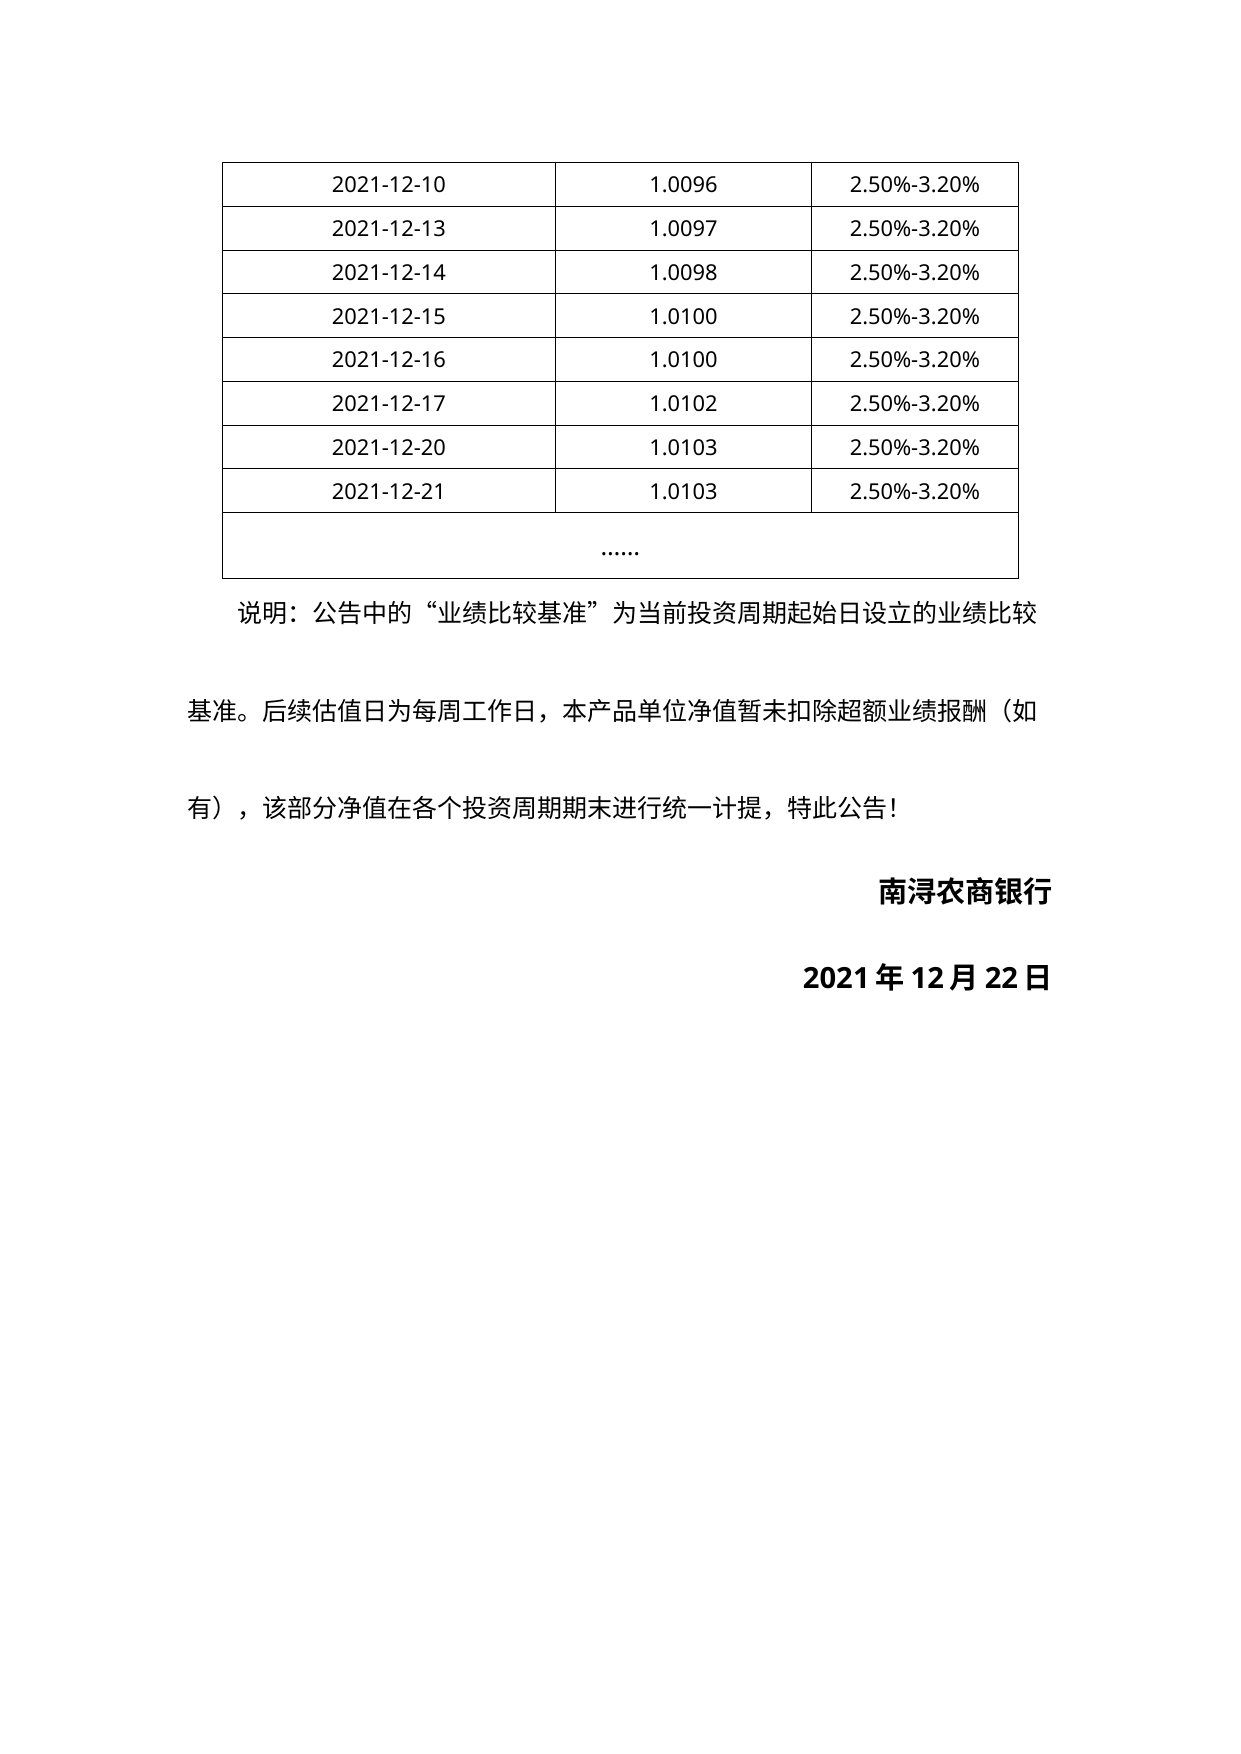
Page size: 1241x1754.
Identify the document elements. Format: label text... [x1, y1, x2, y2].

table_cell 2.50%-3.20% [812, 338, 1018, 381]
table_cell 2.50%-3.20% [812, 382, 1018, 424]
text 说明：公告中的“业绩比较基准”为当前投资周期起始日设立的业绩比较基准。后续估值日为每周工作日，本产品单位净值暂未扣除超额业绩报酬（如有），该部分净值在各个投资周期期末进行统一计提，特此公告！ [187, 579, 1053, 839]
table_cell 1.0103 [556, 469, 811, 512]
table_cell 2021-12-16 [223, 338, 555, 381]
table_cell 2021-12-13 [223, 207, 555, 249]
table_cell 1.0100 [556, 338, 811, 381]
table_cell 2021-12-20 [223, 426, 555, 468]
table_cell 2021-12-17 [223, 382, 555, 424]
table_cell 2.50%-3.20% [812, 469, 1018, 512]
table_cell 1.0100 [556, 294, 811, 337]
text 2021年12月22日 [187, 943, 1053, 1008]
table_cell 1.0096 [556, 163, 811, 206]
table_cell 2.50%-3.20% [812, 251, 1018, 293]
table_cell 2021-12-15 [223, 294, 555, 337]
table_cell 1.0103 [556, 426, 811, 468]
table_cell 2.50%-3.20% [812, 163, 1018, 206]
table_cell 1.0098 [556, 251, 811, 293]
table_cell 2.50%-3.20% [812, 426, 1018, 468]
text 南浔农商银行 [187, 857, 1053, 922]
table_cell 2.50%-3.20% [812, 294, 1018, 337]
table_cell 2021-12-14 [223, 251, 555, 293]
table_cell …… [223, 513, 1018, 578]
table_cell 2.50%-3.20% [812, 207, 1018, 249]
table_cell 1.0102 [556, 382, 811, 424]
table_cell 2021-12-21 [223, 469, 555, 512]
table_cell 2021-12-10 [223, 163, 555, 206]
table_cell 1.0097 [556, 207, 811, 249]
